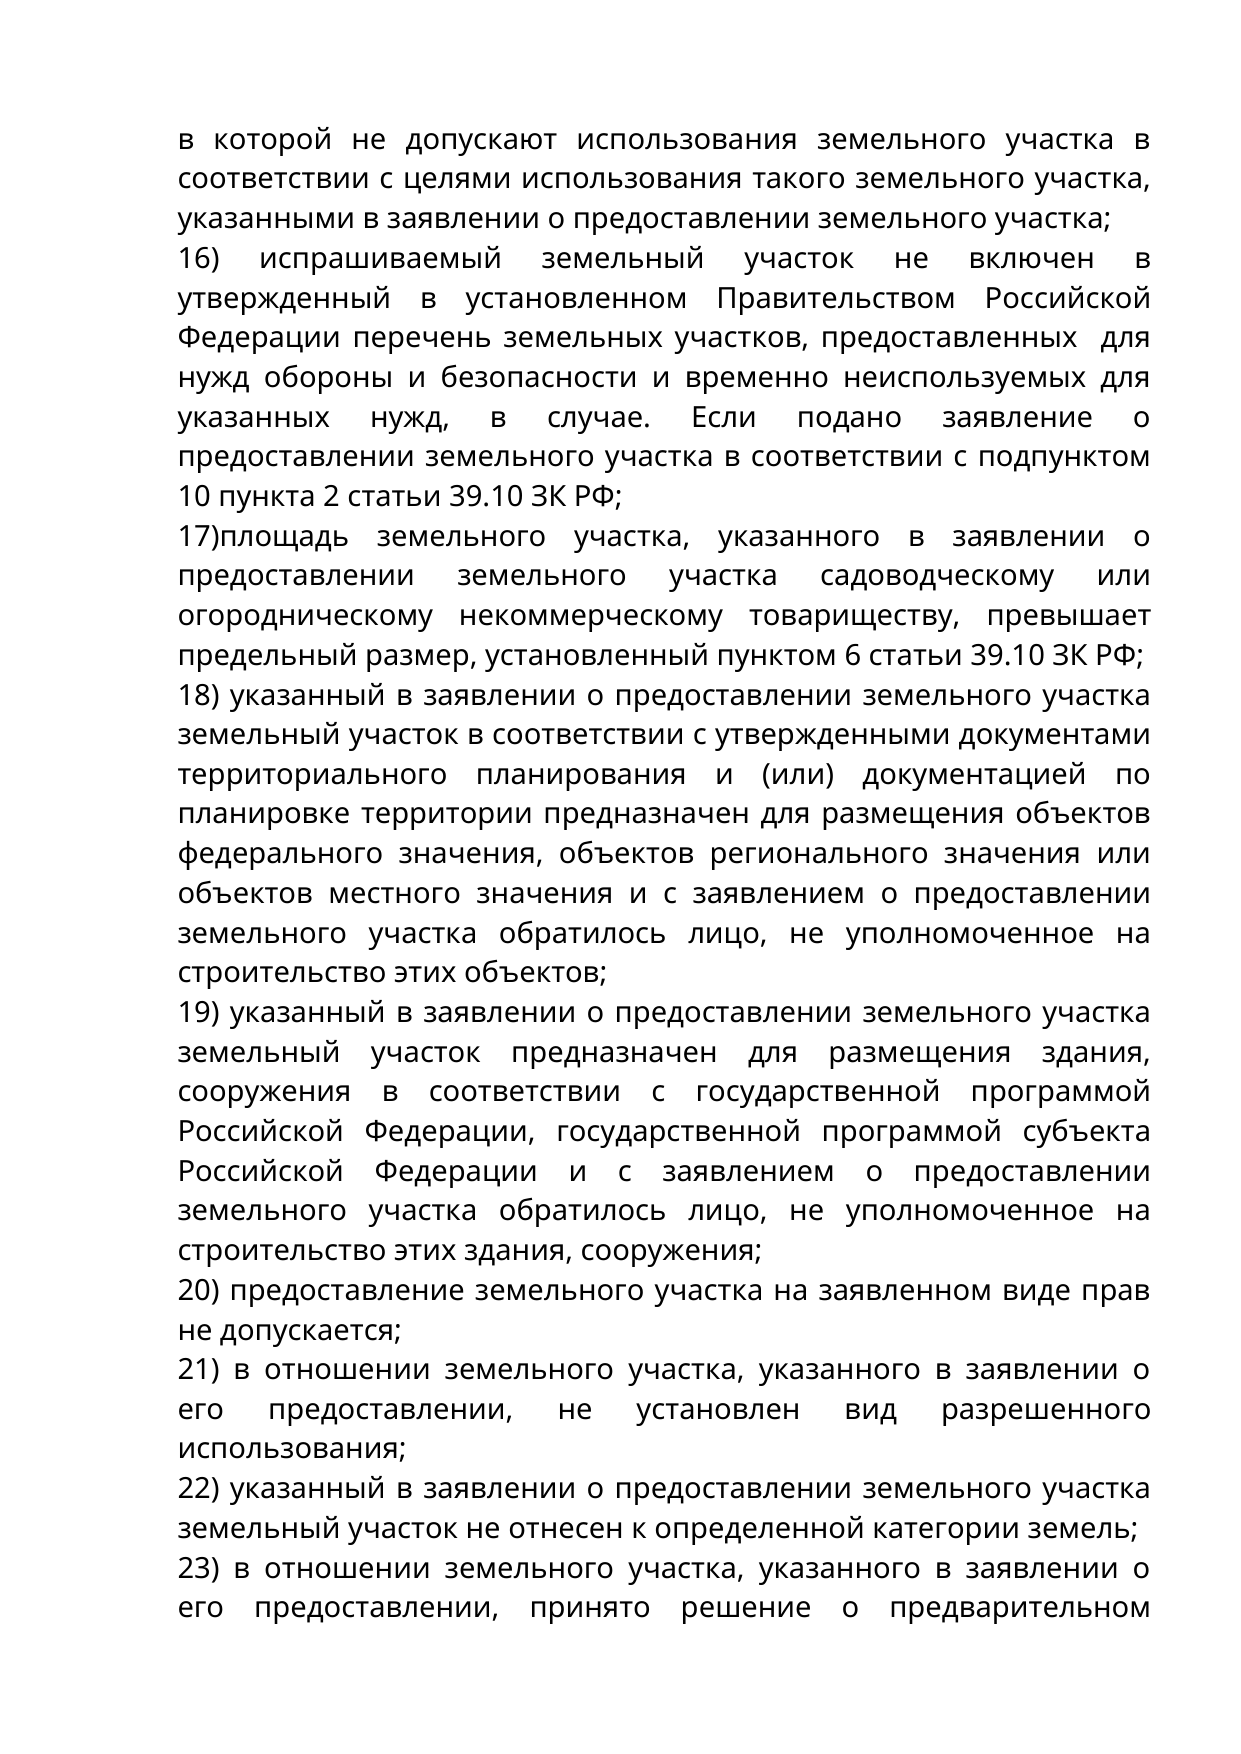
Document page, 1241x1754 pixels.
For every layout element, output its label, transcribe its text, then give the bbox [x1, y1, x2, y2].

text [177, 1547, 1152, 1626]
text 18) указанный в заявлении о предоставлении земельного участка земельный участок в соответствии с утвержденными документами территориального планирования и (или) документацией по планировке территории предназначен для размещения объектов федерального значения, объектов регионального значения или объектов местного значения и с заявлением о предоставлении земельного участка обратилось лицо, не уполномоченное на строительство этих объектов; [177, 674, 1152, 991]
text 21) в отношении земельного участка, указанного в заявлении о его предоставлении, не установлен вид разрешенного использования; [177, 1348, 1152, 1467]
text 22) указанный в заявлении о предоставлении земельного участка земельный участок не отнесен к определенной категории земель; [177, 1467, 1152, 1547]
text 17)площадь земельного участка, указанного в заявлении о предоставлении земельного участка садоводческому или огородническому некоммерческому товариществу, превышает предельный размер, установленный пунктом 6 статьи 39.10 ЗК РФ; [177, 515, 1152, 674]
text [177, 118, 1152, 237]
text 19) указанный в заявлении о предоставлении земельного участка земельный участок предназначен для размещения здания, сооружения в соответствии с государственной программой Российской Федерации, государственной программой субъекта Российской Федерации и с заявлением о предоставлении земельного участка обратилось лицо, не уполномоченное на строительство этих здания, сооружения; [177, 991, 1152, 1269]
text 16) испрашиваемый земельный участок не включен в утвержденный в установленном Правительством Российской Федерации перечень земельных участков, предоставленных для нужд обороны и безопасности и временно неиспользуемых для указанных нужд, в случае. Если подано заявление о предоставлении земельного участка в соответствии с подпунктом 10 пункта 2 статьи 39.10 ЗК РФ; [177, 237, 1152, 515]
text 20) предоставление земельного участка на заявленном виде прав не допускается; [177, 1269, 1152, 1348]
